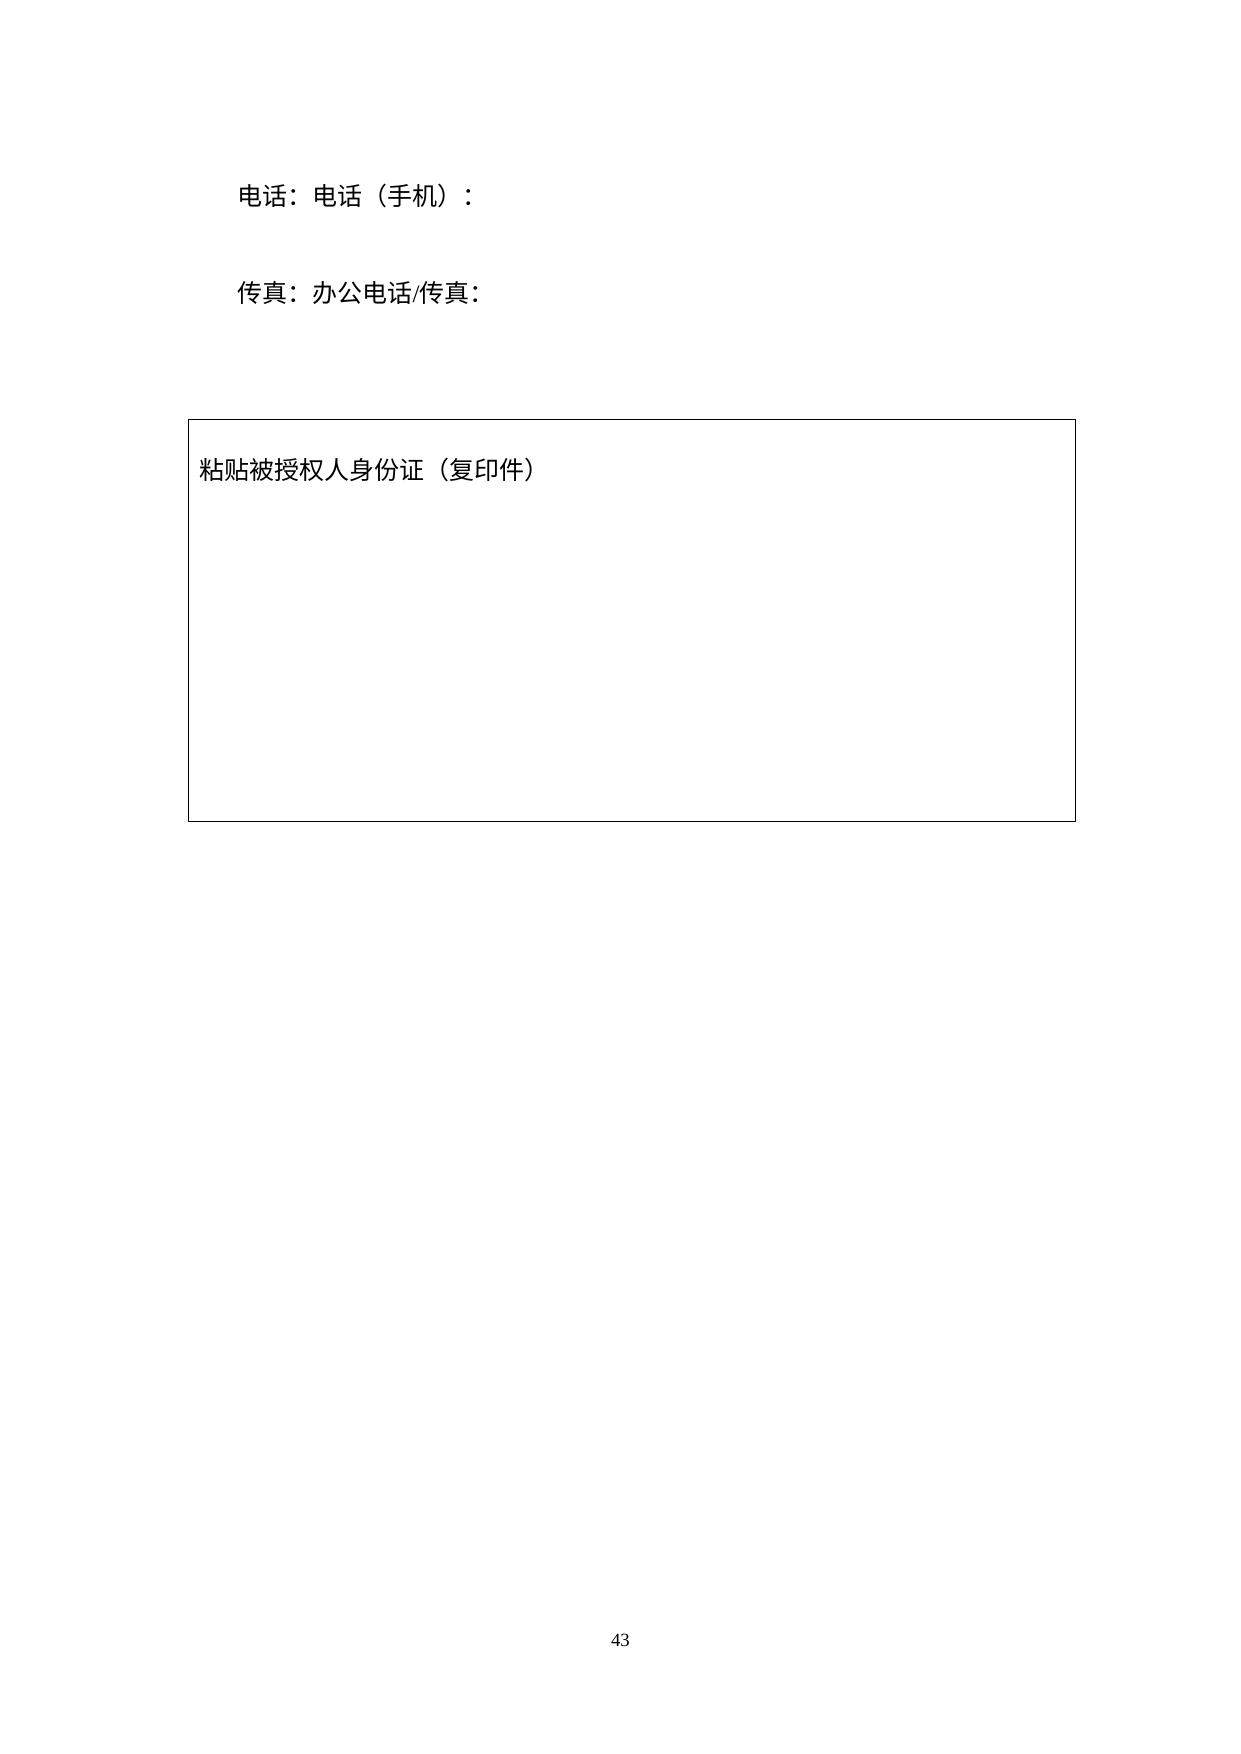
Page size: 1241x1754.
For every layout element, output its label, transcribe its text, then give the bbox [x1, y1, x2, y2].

table_header 粘贴被授权人身份证（复印件） [189, 420, 1075, 821]
text 传真：办公电话/传真： [187, 259, 1053, 324]
text 电话：电话（手机）： [187, 162, 1053, 227]
